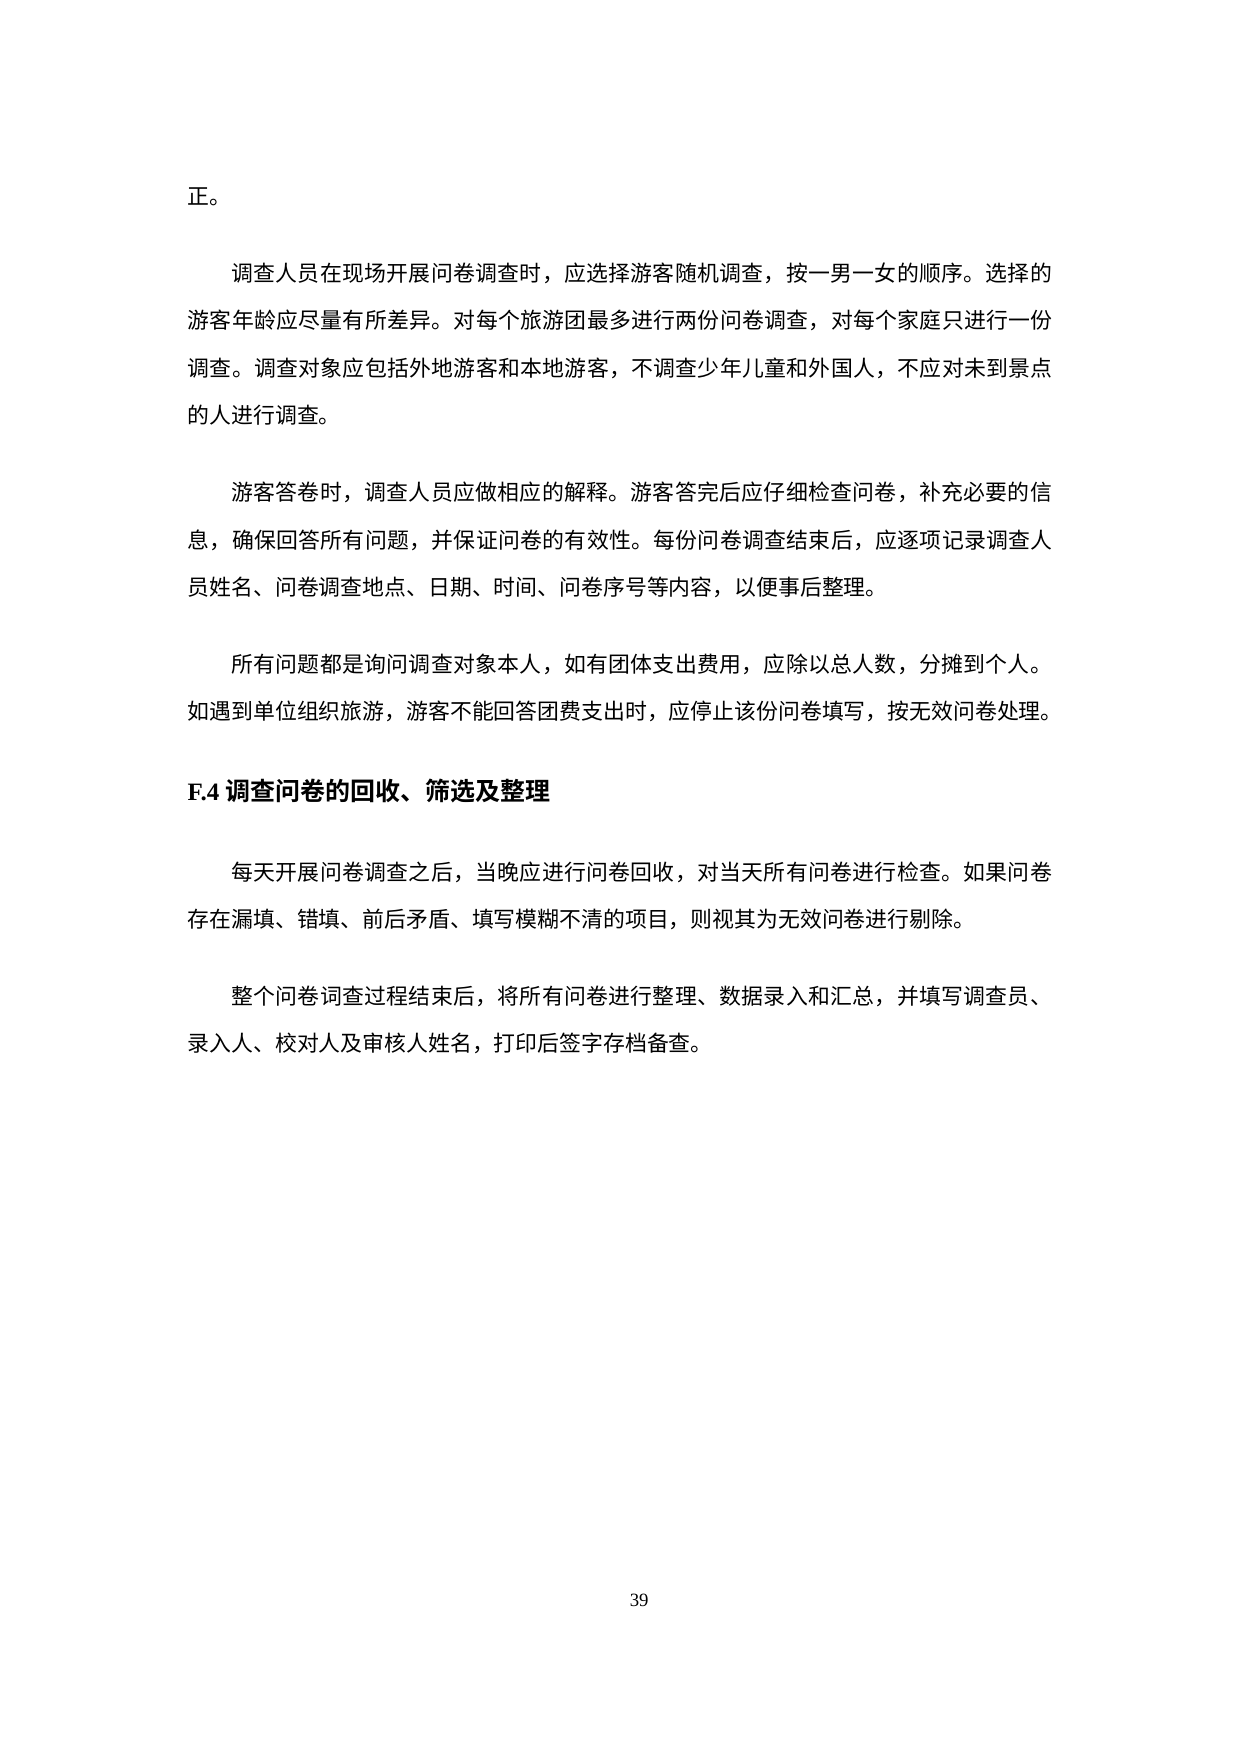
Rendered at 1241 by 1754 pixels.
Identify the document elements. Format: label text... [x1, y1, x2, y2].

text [187, 179, 1053, 211]
text 游客答卷时，调查人员应做相应的解释。游客答完后应仔细检查问卷，补充必要的信息，确保回答所有问题，并保证问卷的有效性。每份问卷调查结束后，应逐项记录调查人员姓名、问卷调查地点、日期、时间、问卷序号等内容，以便事后整理。 [187, 475, 1053, 602]
text 调查人员在现场开展问卷调查时，应选择游客随机调查，按一男一女的顺序。选择的游客年龄应尽量有所差异。对每个旅游团最多进行两份问卷调查，对每个家庭只进行一份调查。调查对象应包括外地游客和本地游客，不调查少年儿童和外国人，不应对未到景点的人进行调查。 [187, 256, 1053, 430]
subtitle F.4 调查问卷的回收、筛选及整理 [187, 771, 1053, 807]
text 整个问卷词查过程结束后，将所有问卷进行整理、数据录入和汇总，并填写调查员、录入人、校对人及审核人姓名，打印后签字存档备查。 [187, 979, 1053, 1058]
text 所有问题都是询问调查对象本人，如有团体支出费用，应除以总人数，分摊到个人。如遇到单位组织旅游，游客不能回答团费支出时，应停止该份问卷填写，按无效问卷处理。 [187, 647, 1053, 726]
text 每天开展问卷调查之后，当晚应进行问卷回收，对当天所有问卷进行检查。如果问卷存在漏填、错填、前后矛盾、填写模糊不清的项目，则视其为无效问卷进行剔除。 [187, 854, 1053, 934]
